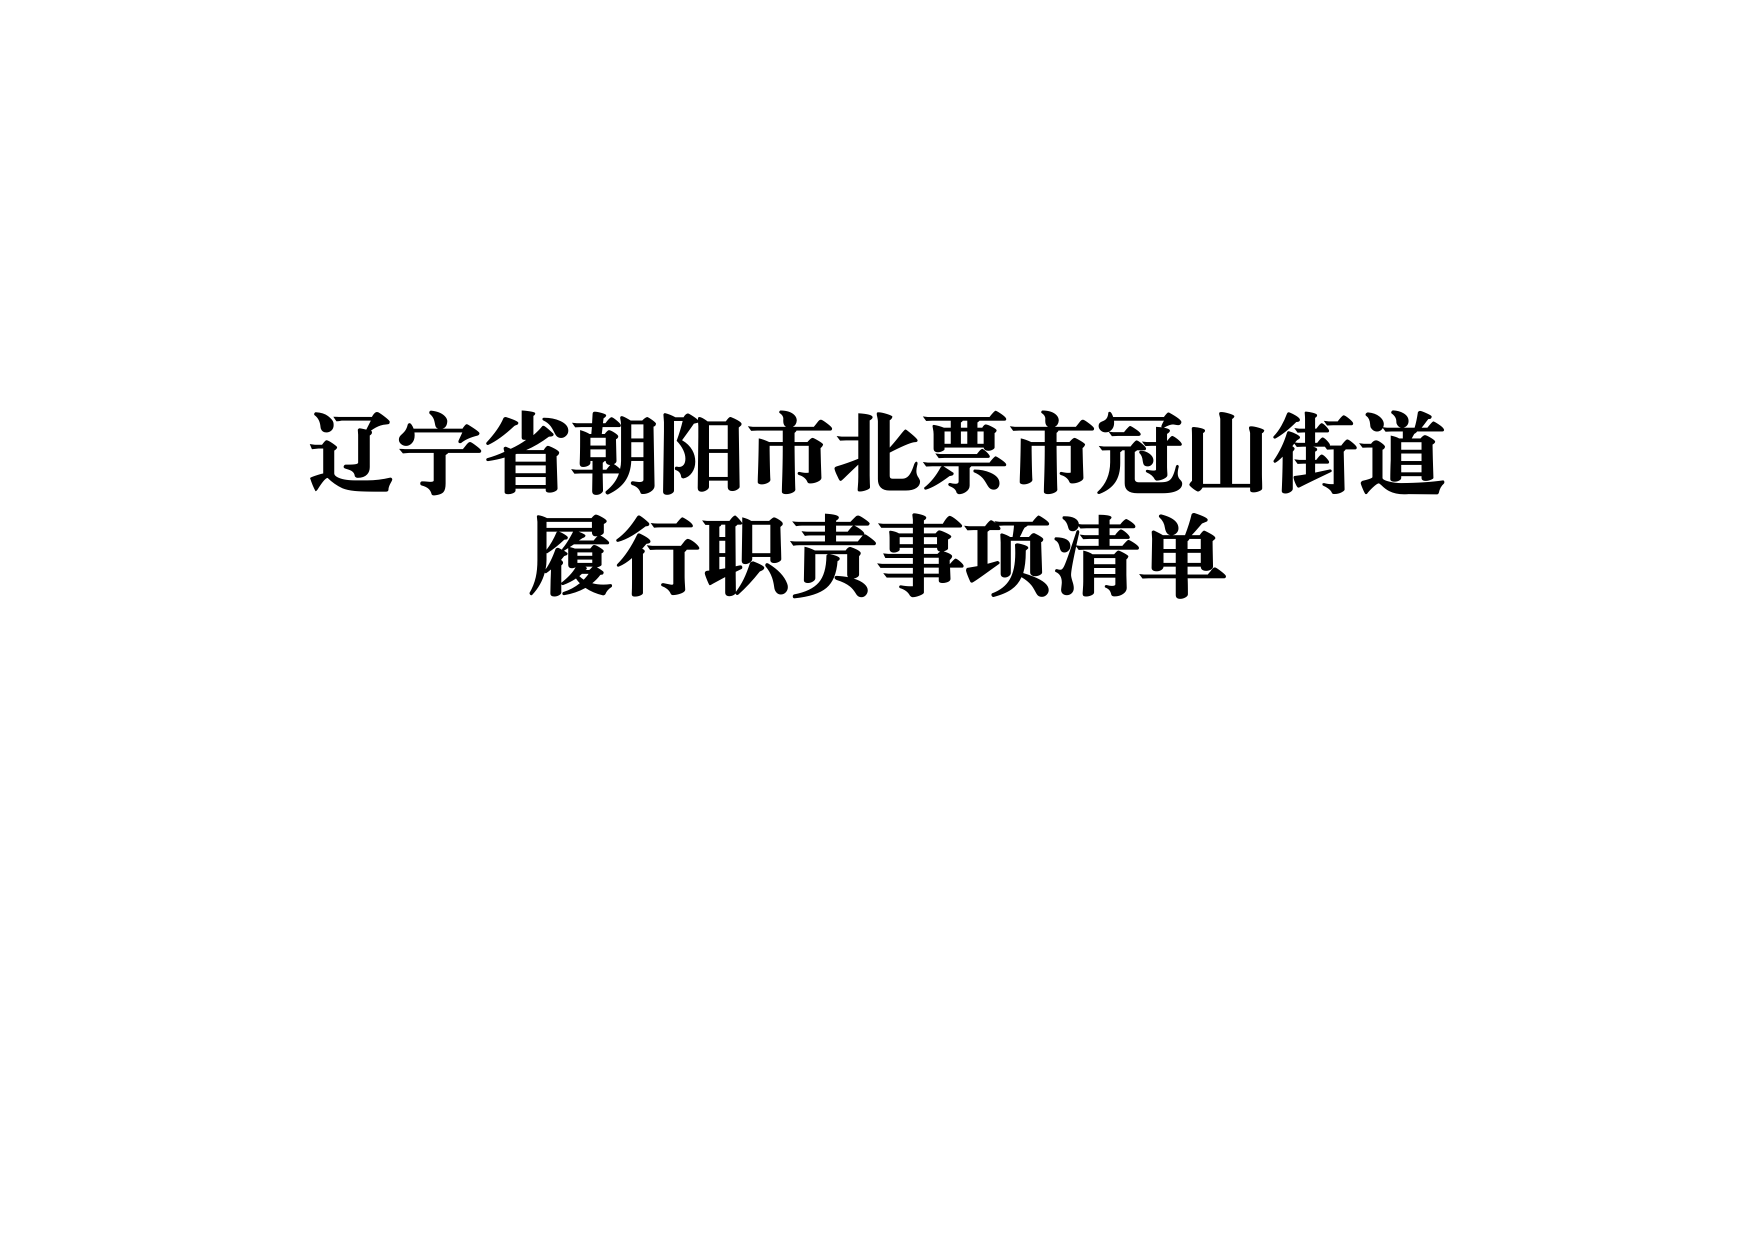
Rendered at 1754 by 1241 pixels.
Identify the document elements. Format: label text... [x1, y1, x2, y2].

text 履行职责事项清单 [148, 510, 1606, 612]
text 辽宁省朝阳市北票市冠山街道 [148, 408, 1606, 510]
